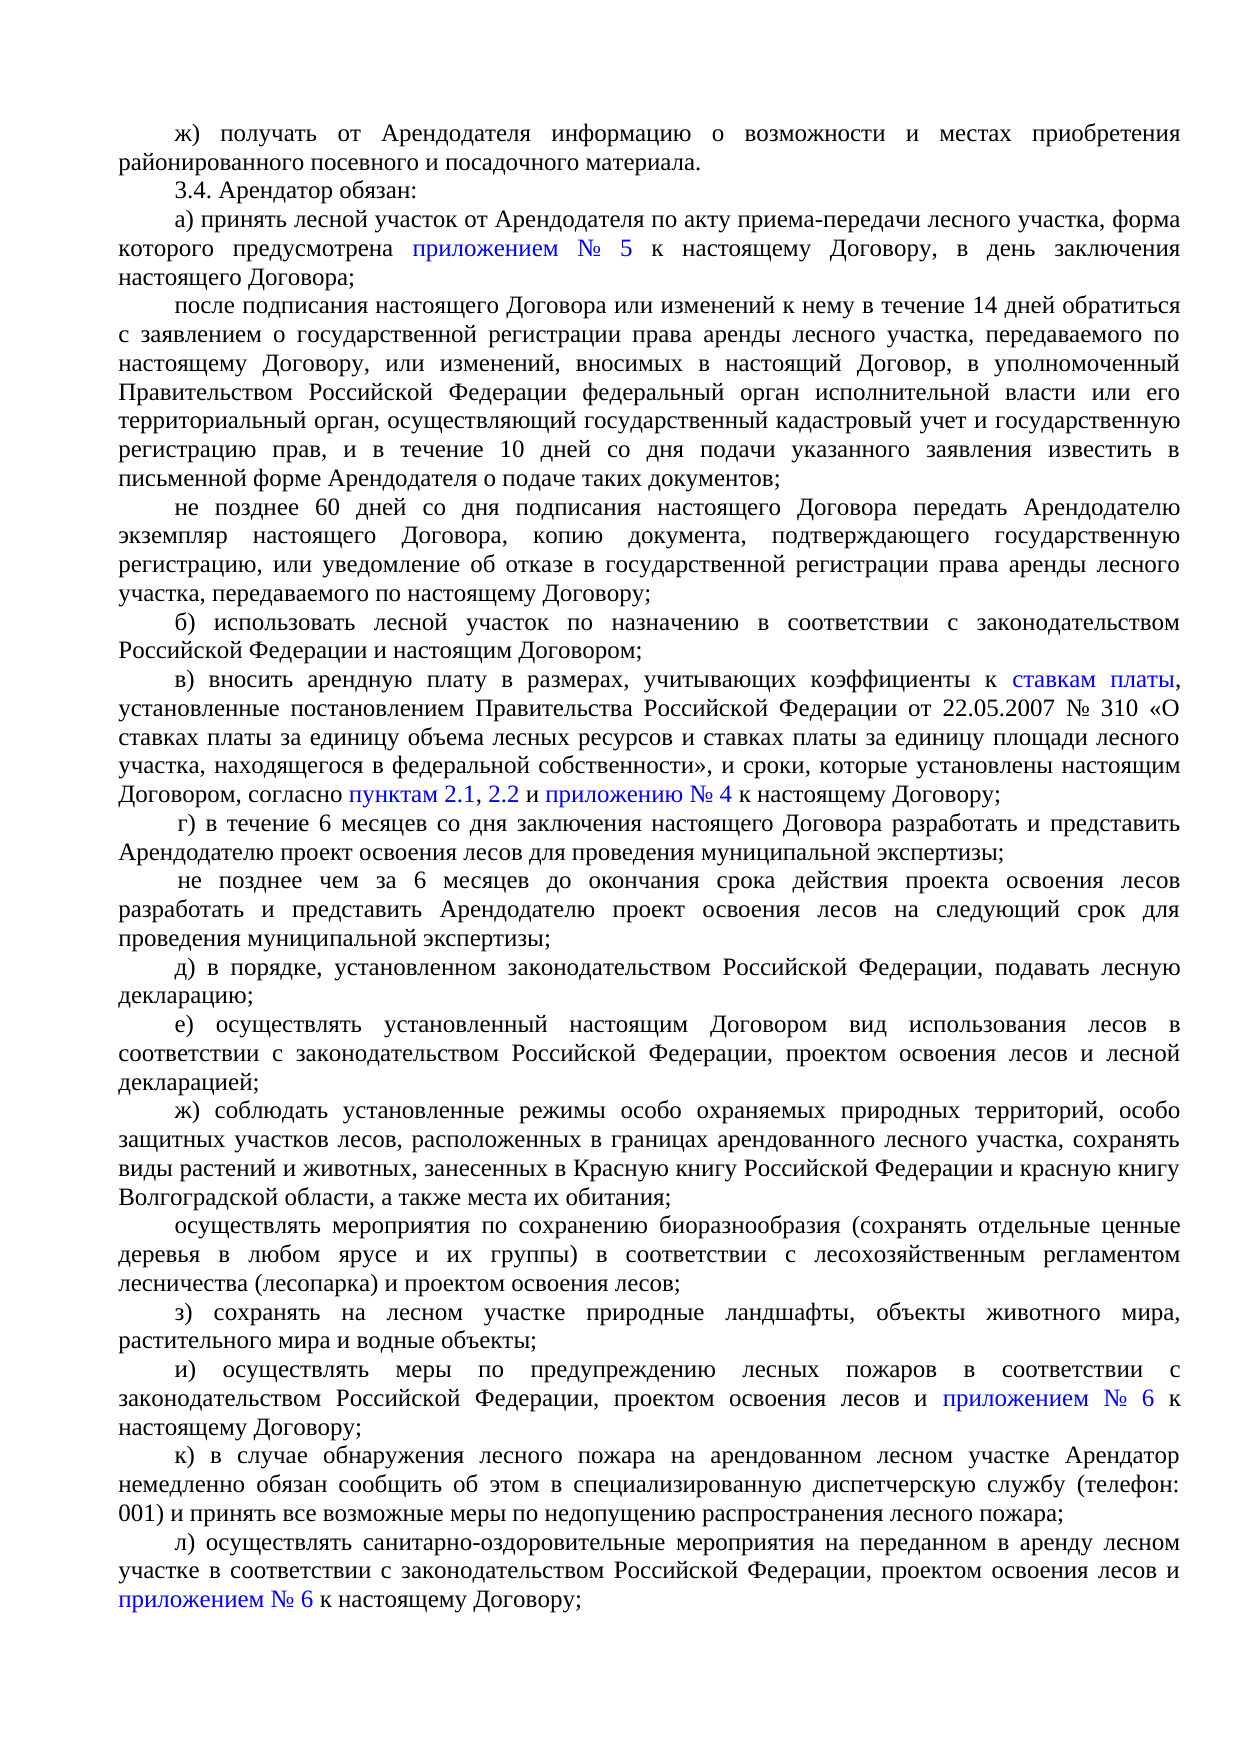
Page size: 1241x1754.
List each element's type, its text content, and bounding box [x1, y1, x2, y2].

text в) вносить арендную плату в размерах, учитывающих коэффициенты к ставкам платы, установленные постановлением Правительства Российской Федерации от 22.05.2007 № 310 «О ставках платы за единицу объема лесных ресурсов и ставках платы за единицу площади лесного участка, находящегося в федеральной собственности», и сроки, которые установлены настоящим Договором, согласно пунктам 2.1, 2.2 и приложению № 4 к настоящему Договору; [118, 664, 1181, 808]
text л) осуществлять санитарно-оздоровительные мероприятия на переданном в аренду лесном участке в соответствии с законодательством Российской Федерации, проектом освоения лесов и приложением № 6 к настоящему Договору; [118, 1527, 1181, 1613]
text и) осуществлять меры по предупреждению лесных пожаров в соответствии с законодательством Российской Федерации, проектом освоения лесов и приложением № 6 к настоящему Договору; [118, 1354, 1181, 1441]
subtitle г) в течение 6 месяцев со дня заключения настоящего Договора разработать и представить Арендодателю проект освоения лесов для проведения муниципальной экспертизы; [118, 808, 1181, 866]
text а) принять лесной участок от Арендодателя по акту приема-передачи лесного участка, форма которого предусмотрена приложением № 5 к настоящему Договору, в день заключения настоящего Договора; [118, 204, 1181, 291]
text б) использовать лесной участок по назначению в соответствии с законодательством Российской Федерации и настоящим Договором; [118, 607, 1181, 664]
text к) в случае обнаружения лесного пожара на арендованном лесном участке Арендатор немедленно обязан сообщить об этом в специализированную диспетчерскую службу (телефон: 001) и принять все возможные меры по недопущению распространения лесного пожара; [118, 1441, 1181, 1527]
text е) осуществлять установленный настоящим Договором вид использования лесов в соответствии с законодательством Российской Федерации, проектом освоения лесов и лесной декларацией; [118, 1009, 1181, 1096]
text з) сохранять на лесном участке природные ландшафты, объекты животного мира, растительного мира и водные объекты; [118, 1297, 1181, 1354]
text ж) соблюдать установленные режимы особо охраняемых природных территорий, особо защитных участков лесов, расположенных в границах арендованного лесного участка, сохранять виды растений и животных, занесенных в Красную книгу Российской Федерации и красную книгу Волгоградской области, а также места их обитания; [118, 1096, 1181, 1211]
text 3.4. Арендатор обязан: [118, 176, 1181, 204]
text осуществлять мероприятия по сохранению биоразнообразия (сохранять отдельные ценные деревья в любом ярусе и их группы) в соответствии с лесохозяйственным регламентом лесничества (лесопарка) и проектом освоения лесов; [118, 1211, 1181, 1297]
text не позднее 60 дней со дня подписания настоящего Договора передать Арендодателю экземпляр настоящего Договора, копию документа, подтверждающего государственную регистрацию, или уведомление об отказе в государственной регистрации права аренды лесного участка, передаваемого по настоящему Договору; [118, 492, 1181, 607]
subtitle не позднее чем за 6 месяцев до окончания срока действия проекта освоения лесов разработать и представить Арендодателю проект освоения лесов на следующий срок для проведения муниципальной экспертизы; [118, 866, 1181, 952]
text после подписания настоящего Договора или изменений к нему в течение 14 дней обратиться с заявлением о государственной регистрации права аренды лесного участка, передаваемого по настоящему Договору, или изменений, вносимых в настоящий Договор, в уполномоченный Правительством Российской Федерации федеральный орган исполнительной власти или его территориальный орган, осуществляющий государственный кадастровый учет и государственную регистрацию прав, и в течение 10 дней со дня подачи указанного заявления известить в письменной форме Арендодателя о подаче таких документов; [118, 291, 1181, 492]
text д) в порядке, установленном законодательством Российской Федерации, подавать лесную декларацию; [118, 952, 1181, 1009]
text ж) получать от Арендодателя информацию о возможности и местах приобретения районированного посевного и посадочного материала. [118, 118, 1181, 176]
